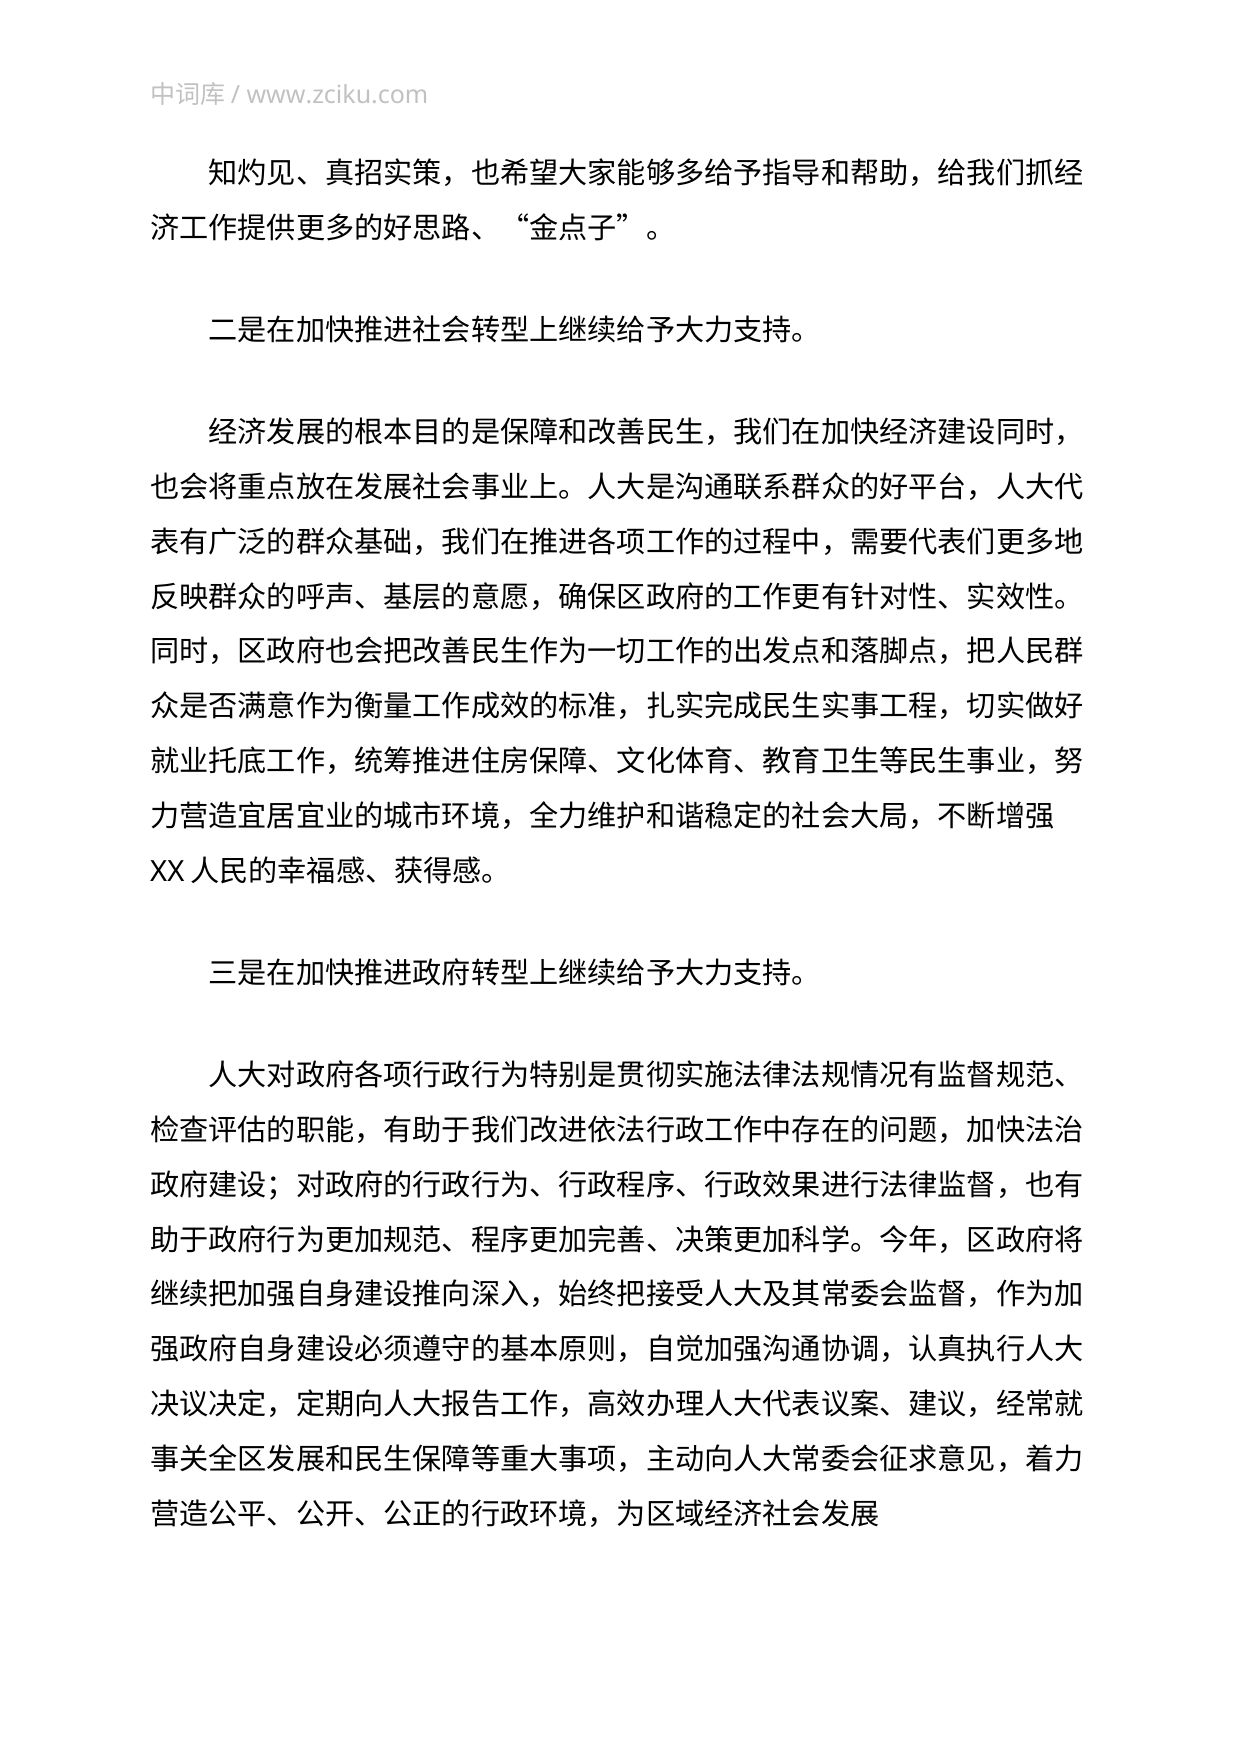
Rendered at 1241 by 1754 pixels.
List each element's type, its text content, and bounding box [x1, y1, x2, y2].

text 二是在加快推进社会转型上继续给予大力支持。 [150, 307, 1090, 349]
text 经济发展的根本目的是保障和改善民生，我们在加快经济建设同时，也会将重点放在发展社会事业上。人大是沟通联系群众的好平台，人大代表有广泛的群众基础，我们在推进各项工作的过程中，需要代表们更多地反映群众的呼声、基层的意愿，确保区政府的工作更有针对性、实效性。同时，区政府也会把改善民生作为一切工作的出发点和落脚点，把人民群众是否满意作为衡量工作成效的标准，扎实完成民生实事工程，切实做好就业托底工作，统筹推进住房保障、文化体育、教育卫生等民生事业，努力营造宜居宜业的城市环境，全力维护和谐稳定的社会大局，不断增强XX人民的幸福感、获得感。 [150, 408, 1090, 890]
text 人大对政府各项行政行为特别是贯彻实施法律法规情况有监督规范、检查评估的职能，有助于我们改进依法行政工作中存在的问题，加快法治政府建设；对政府的行政行为、行政程序、行政效果进行法律监督，也有助于政府行为更加规范、程序更加完善、决策更加科学。今年，区政府将继续把加强自身建设推向深入，始终把接受人大及其常委会监督，作为加强政府自身建设必须遵守的基本原则，自觉加强沟通协调，认真执行人大决议决定，定期向人大报告工作，高效办理人大代表议案、建议，经常就事关全区发展和民生保障等重大事项，主动向人大常委会征求意见，着力营造公平、公开、公正的行政环境，为区域经济社会发展 [150, 1051, 1090, 1533]
text 知灼见、真招实策，也希望大家能够多给予指导和帮助，给我们抓经济工作提供更多的好思路、“金点子”。 [150, 150, 1090, 247]
text 三是在加快推进政府转型上继续给予大力支持。 [150, 949, 1090, 992]
